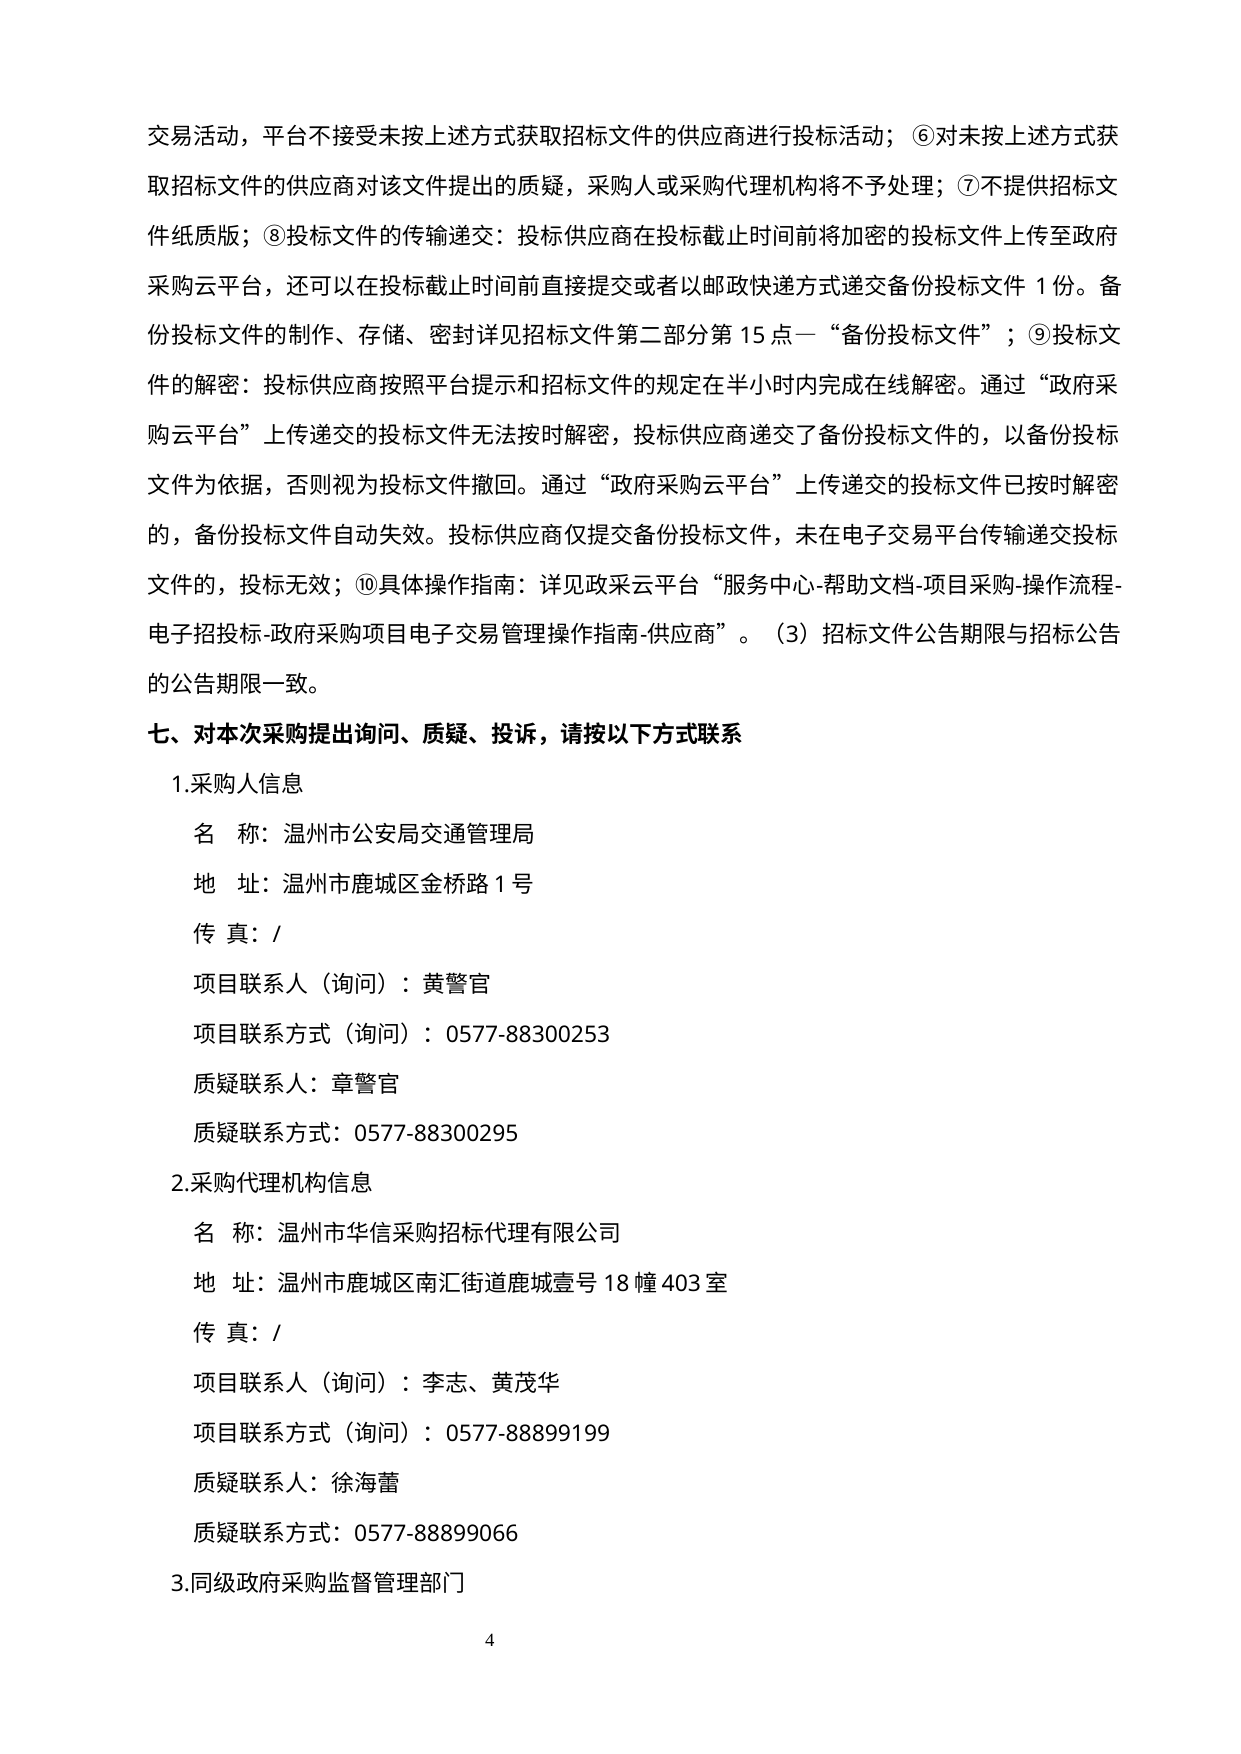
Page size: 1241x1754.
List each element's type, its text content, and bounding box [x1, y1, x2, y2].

text 七、对本次采购提出询问、质疑、投诉，请按以下方式联系 [148, 716, 1122, 749]
text 传 真：/ [148, 916, 1122, 949]
text 项目联系人（询问）：黄警官 [148, 966, 1122, 999]
text 质疑联系人：徐海蕾 [148, 1465, 1122, 1498]
text 名 称：温州市公安局交通管理局 [148, 816, 1122, 849]
text 地 址：温州市鹿城区南汇街道鹿城壹号18幢403室 [148, 1265, 1122, 1298]
text 名 称：温州市华信采购招标代理有限公司 [148, 1215, 1122, 1248]
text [148, 118, 1122, 699]
text 项目联系方式（询问）：0577-88300253 [148, 1015, 1122, 1049]
text 地 址：温州市鹿城区金桥路1号 [148, 866, 1122, 899]
text 2.采购代理机构信息 [148, 1165, 1122, 1198]
text 项目联系方式（询问）：0577-88899199 [148, 1415, 1122, 1448]
text 1.采购人信息 [148, 766, 1122, 799]
text 质疑联系人：章警官 [148, 1065, 1122, 1099]
text 3.同级政府采购监督管理部门 [148, 1564, 1122, 1598]
text 质疑联系方式：0577-88300295 [148, 1115, 1122, 1148]
text 传 真：/ [148, 1315, 1122, 1348]
text 质疑联系方式：0577-88899066 [148, 1514, 1122, 1548]
text 项目联系人（询问）：李志、黄茂华 [148, 1365, 1122, 1398]
